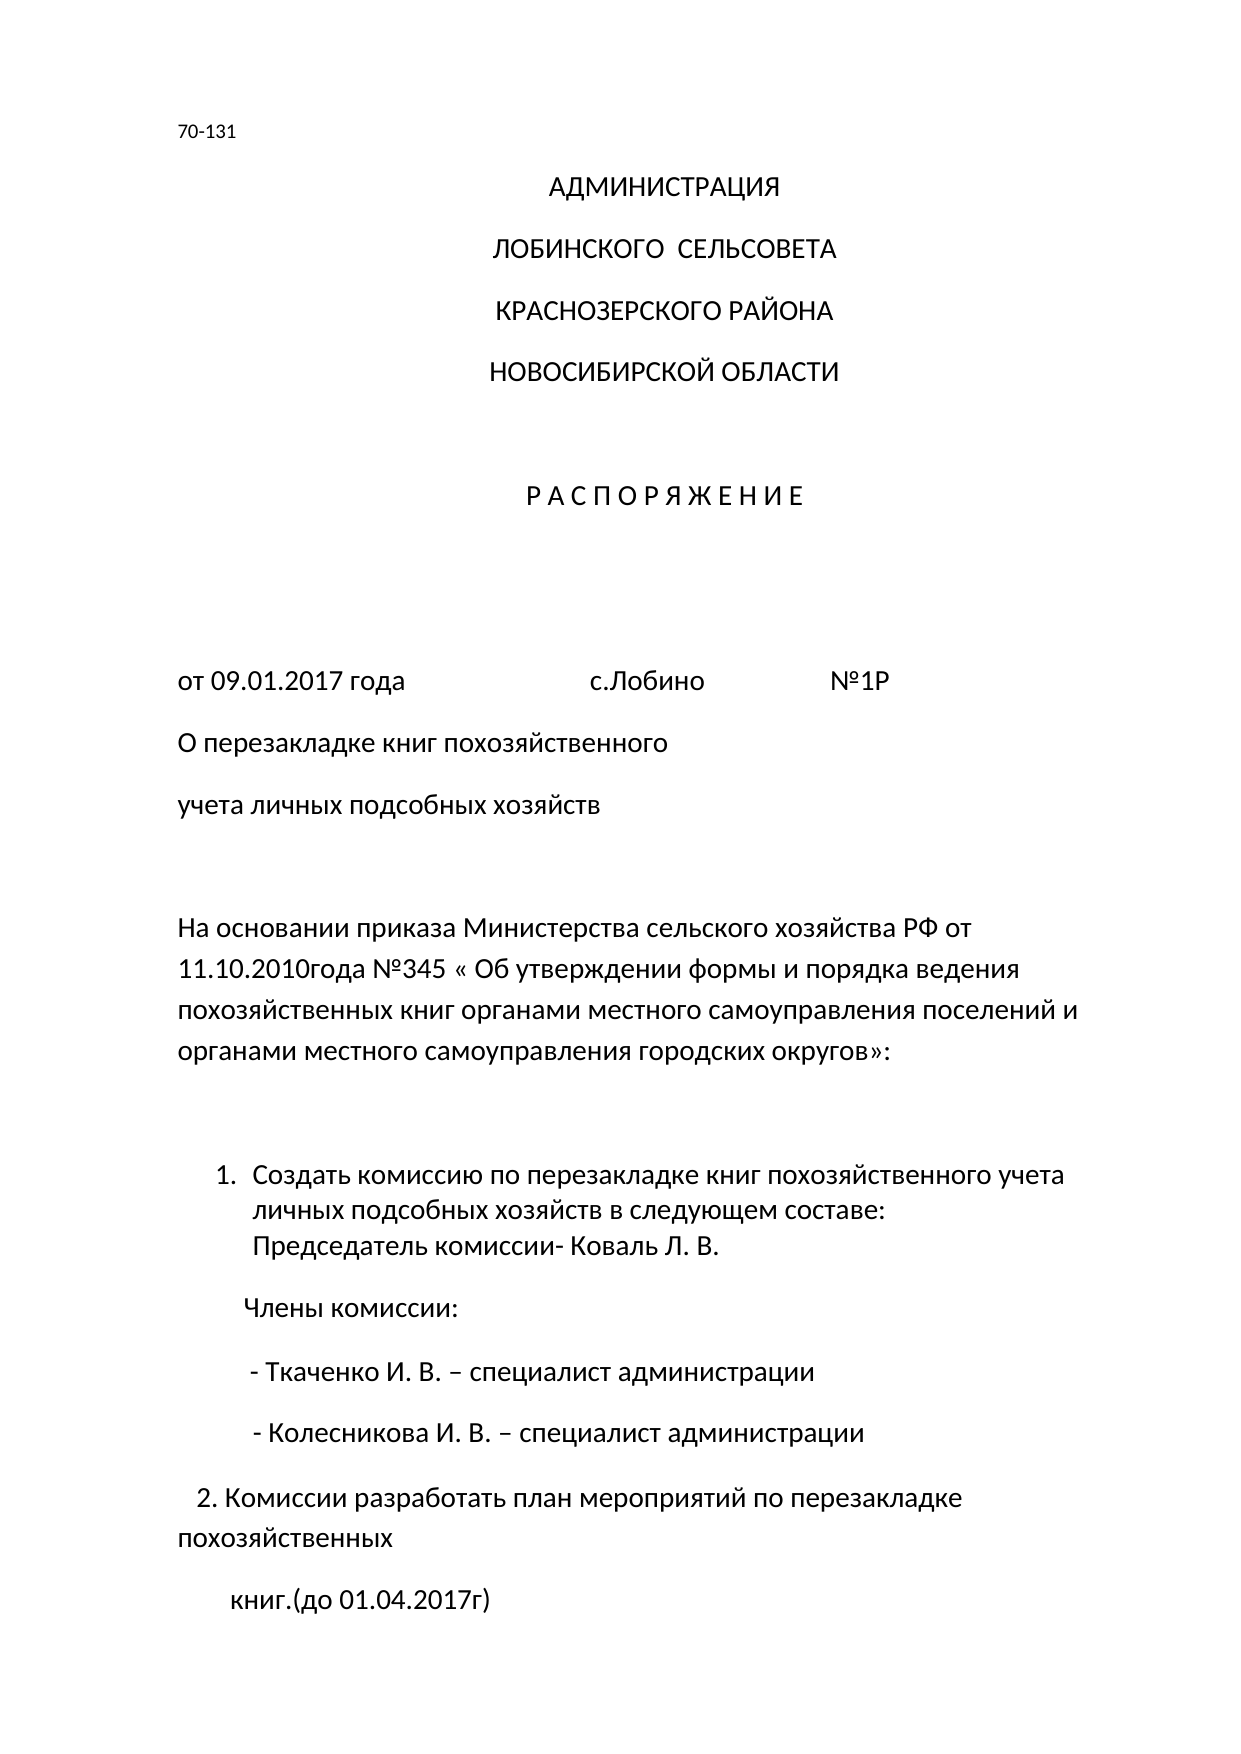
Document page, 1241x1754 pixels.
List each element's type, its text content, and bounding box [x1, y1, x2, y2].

text 70-131 [177, 118, 1152, 143]
text 2. Комиссии разработать план мероприятий по перезакладке похозяйственных [177, 1479, 1152, 1555]
text ЛОБИНСКОГО СЕЛЬСОВЕТА [177, 230, 1152, 266]
text Председатель комиссии- Коваль Л. В. [252, 1227, 1152, 1263]
text АДМИНИСТРАЦИЯ [177, 168, 1152, 204]
text от 09.01.2017 года с.Лобино №1Р [177, 662, 1152, 698]
list Создать комиссию по перезакладке книг похозяйственного учета личных подсобных хозяйств в следующем составе: [215, 1156, 1152, 1227]
text - Колесникова И. В. – специалист администрации [177, 1414, 1152, 1450]
text - Ткаченко И. В. – специалист администрации [177, 1353, 1152, 1388]
text На основании приказа Министерства сельского хозяйства РФ от 11.10.2010года №345 « Об утверждении формы и порядка ведения похозяйственных книг органами местного самоуправления поселений и органами местного самоуправления городских округов»: [177, 909, 1152, 1068]
text КРАСНОЗЕРСКОГО РАЙОНА [177, 292, 1152, 327]
text книг.(до 01.04.2017г) [177, 1581, 1152, 1617]
text О перезакладке книг похозяйственного [177, 724, 1152, 760]
text Члены комиссии: [177, 1289, 1152, 1324]
text Р А С П О Р Я Ж Е Н И Е [177, 477, 1152, 513]
text НОВОСИБИРСКОЙ ОБЛАСТИ [177, 353, 1152, 389]
text учета личных подсобных хозяйств [177, 786, 1152, 821]
